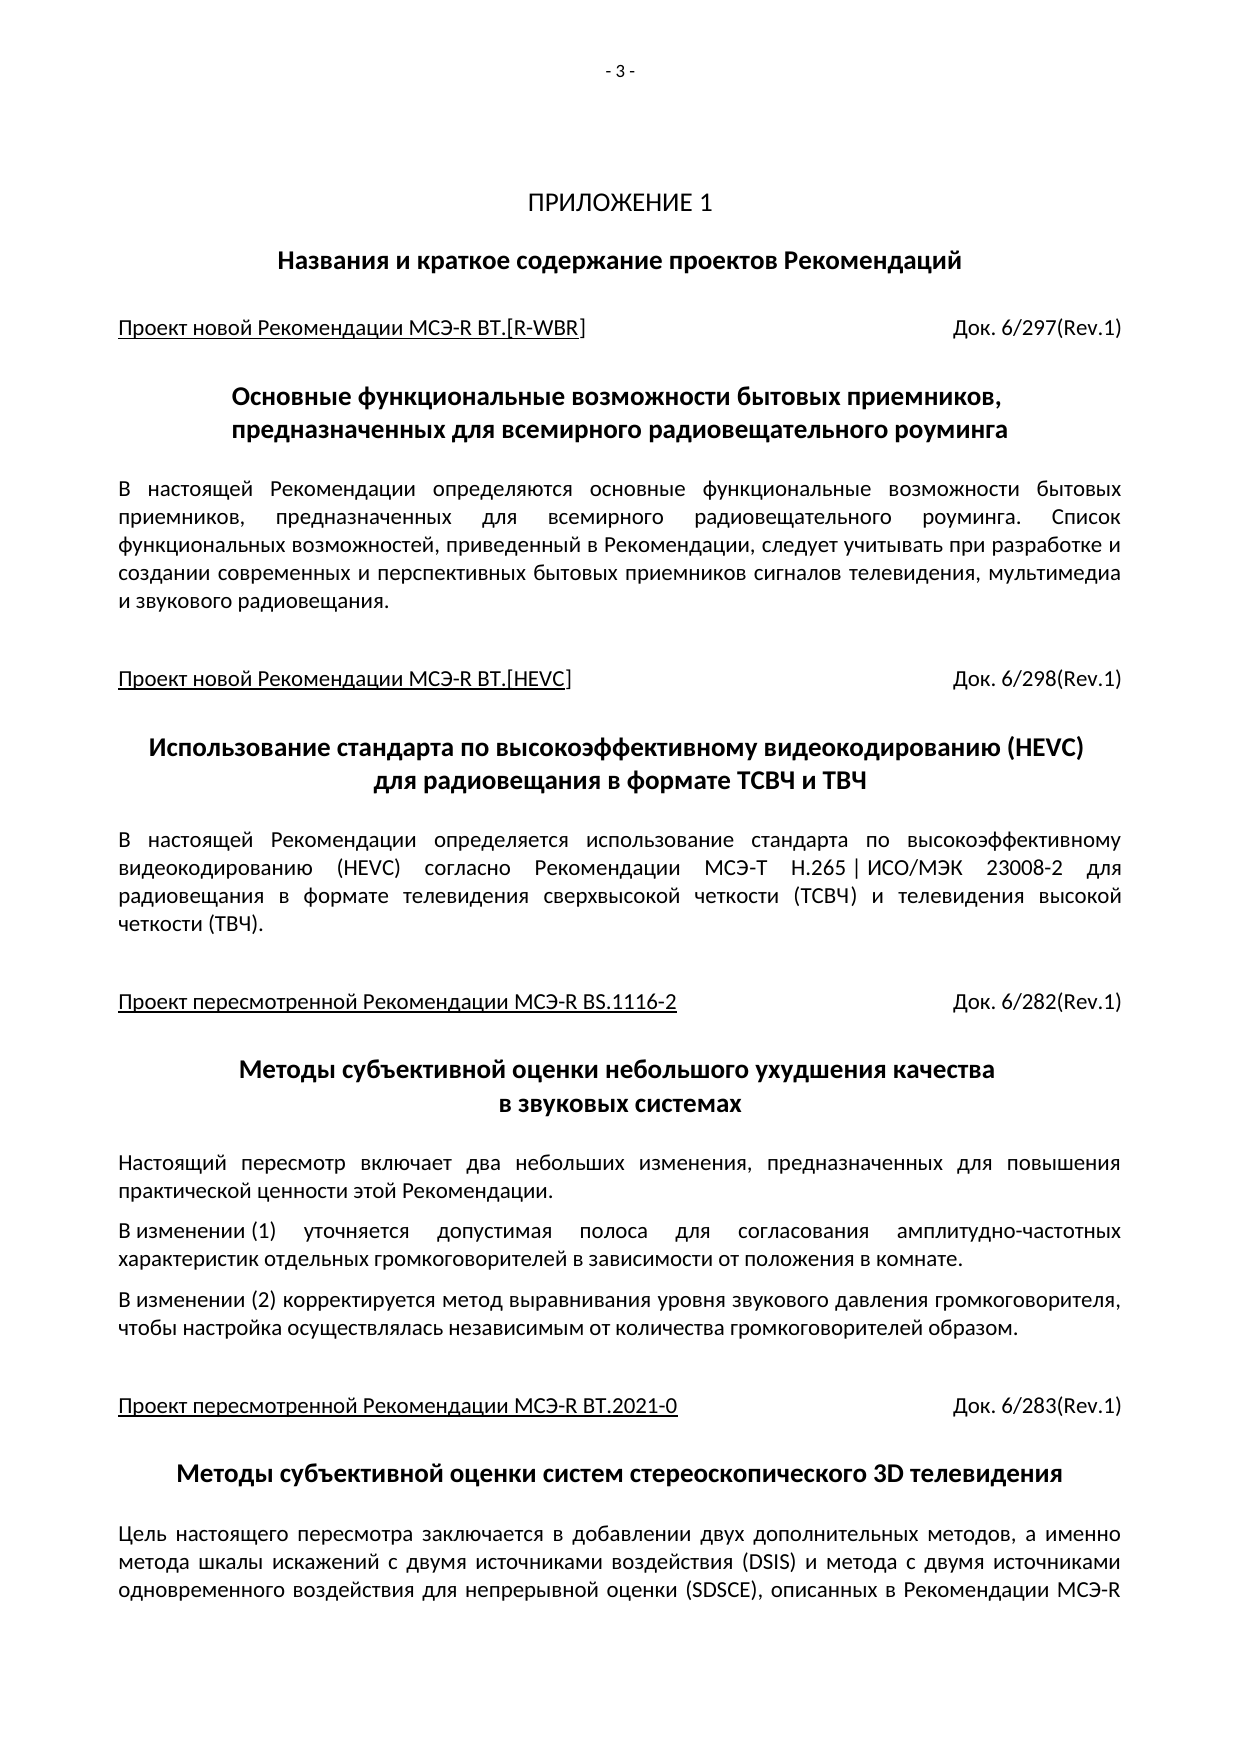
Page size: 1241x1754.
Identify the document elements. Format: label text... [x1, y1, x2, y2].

text Приложение 1 [118, 185, 1122, 218]
title Настоящий пересмотр включает два небольших изменения, предназначенных для повышения практической ценности этой Рекомендации. [118, 1148, 1122, 1204]
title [118, 1519, 1122, 1603]
title Основные функциональные возможности бытовых приемников, предназначенных для всемирного радиовещательного роуминга [118, 379, 1122, 445]
text Проект пересмотренной Рекомендации МСЭ-R BT.2021-0 Док. 6/283(Rev.1) [118, 1391, 1122, 1419]
title Использование стандарта по высокоэффективному видеокодированию (HEVC) для радиовещания в формате ТСВЧ и ТВЧ [118, 730, 1122, 796]
text Проект пересмотренной Рекомендации МСЭ-R BS.1116-2 Док. 6/282(Rev.1) [118, 987, 1122, 1015]
title Методы субъективной оценки небольшого ухудшения качества в звуковых системах [118, 1053, 1122, 1119]
text Проект новой Рекомендации МСЭ-R BT.[R-WBR] Док. 6/297(Rev.1) [118, 313, 1122, 342]
title Методы субъективной оценки систем стереоскопического 3D телевидения [118, 1457, 1122, 1489]
title В настоящей Рекомендации определяются основные функциональные возможности бытовых приемников, предназначенных для всемирного радиовещательного роуминга. Список функциональных возможностей, приведенный в Рекомендации, следует учитывать при разработке и создании современных и перспективных бытовых приемников сигналов телевидения, мультимедиа и звукового радиовещания. [118, 474, 1122, 614]
title В настоящей Рекомендации определяется использование стандарта по высокоэффективному видеокодированию (HEVC) согласно Рекомендации МСЭ-T H.265 | ИСО/МЭК 23008-2 для радиовещания в формате телевидения сверхвысокой четкости (ТСВЧ) и телевидения высокой четкости (ТВЧ). [118, 825, 1122, 937]
text В изменении (2) корректируется метод выравнивания уровня звукового давления громкоговорителя, чтобы настройка осуществлялась независимым от количества громкоговорителей образом. [118, 1285, 1122, 1341]
text В изменении (1) уточняется допустимая полоса для согласования амплитудно-частотных характеристик отдельных громкоговорителей в зависимости от положения в комнате. [118, 1216, 1122, 1272]
title Названия и краткое содержание проектов Рекомендаций [118, 243, 1122, 276]
text Проект новой Рекомендации МСЭ-R BT.[HEVC] Док. 6/298(Rev.1) [118, 664, 1122, 692]
